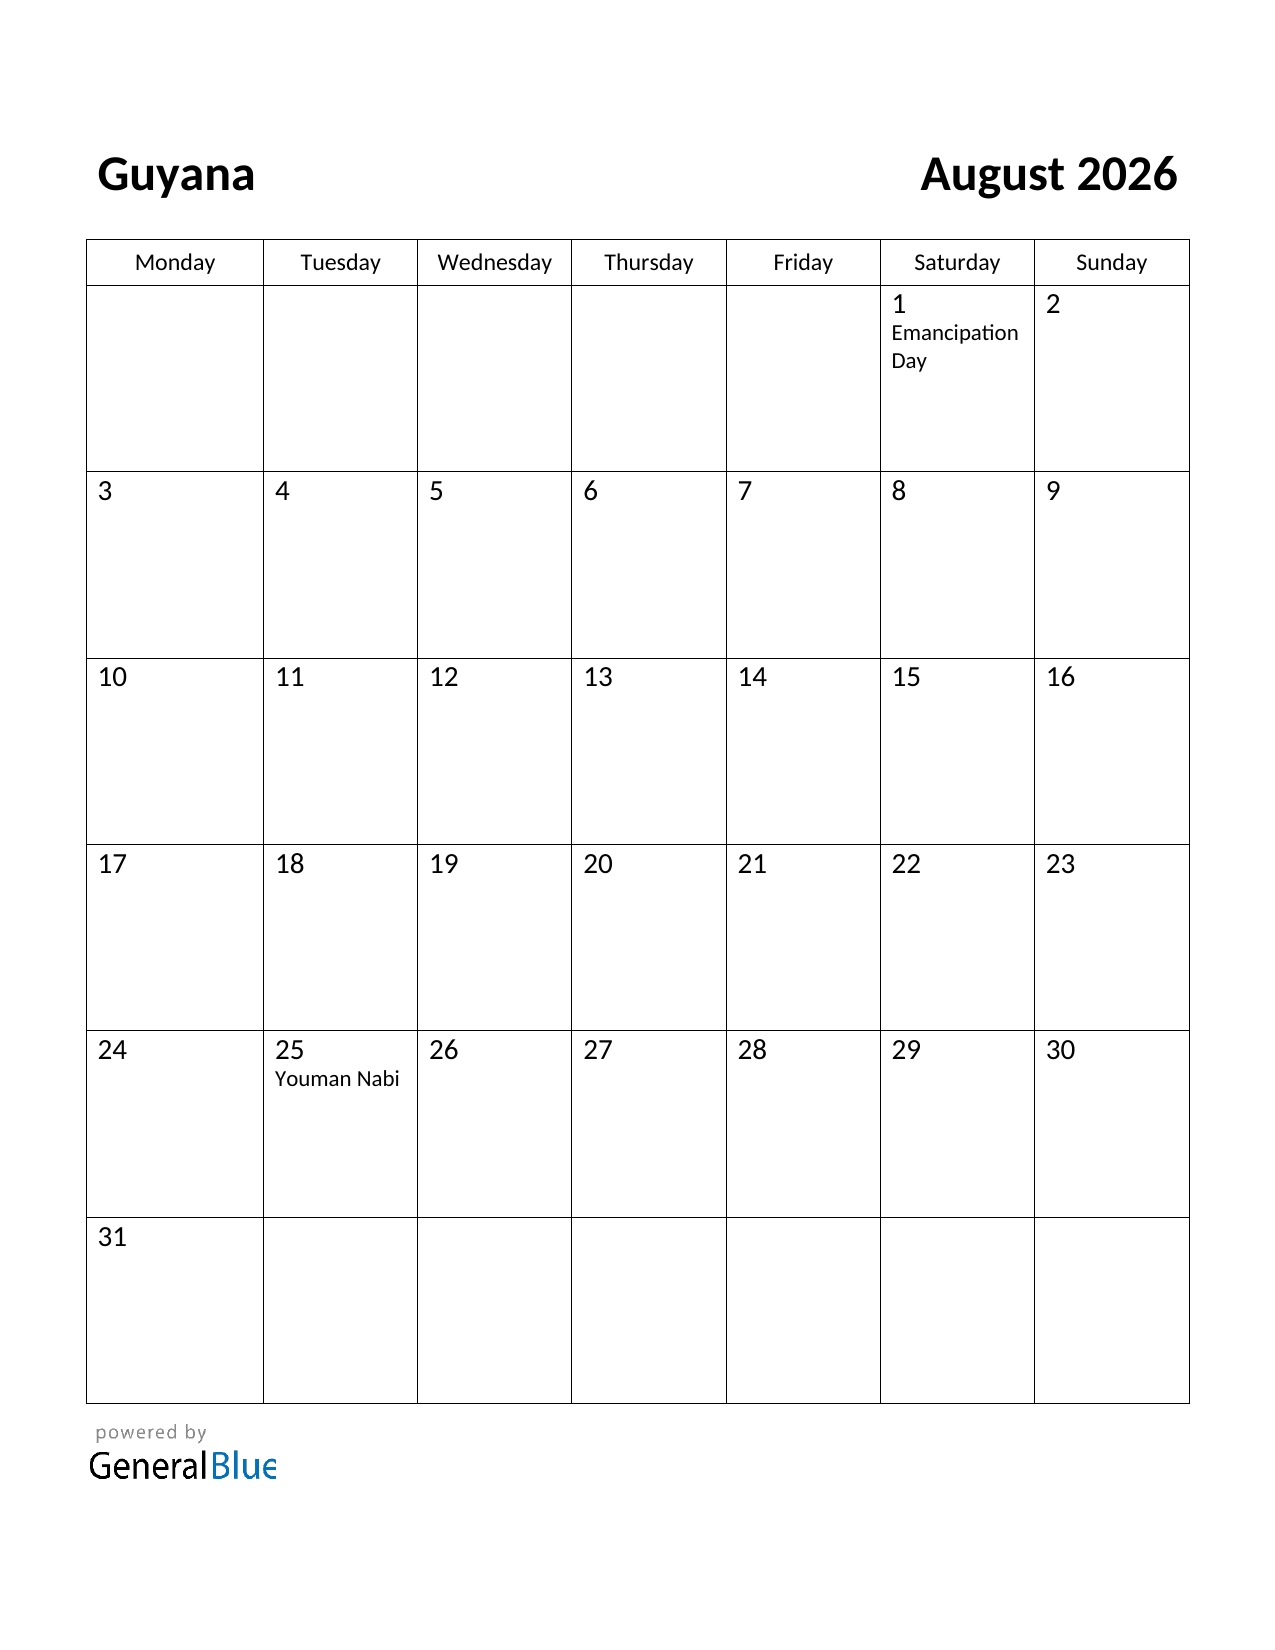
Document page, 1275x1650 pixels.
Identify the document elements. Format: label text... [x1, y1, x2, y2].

table_cell [727, 1218, 880, 1250]
table_cell [418, 878, 571, 1030]
table_cell 25 [264, 1031, 417, 1064]
table_cell 27 [572, 1031, 726, 1064]
table_cell 1 [881, 286, 1034, 318]
table_cell 16 [1035, 659, 1189, 691]
table_cell 11 [264, 659, 417, 691]
table_cell [1035, 318, 1189, 471]
table_cell [87, 691, 263, 844]
table_cell 24 [87, 1031, 263, 1064]
table_cell [87, 1064, 263, 1217]
table_cell [881, 1250, 1034, 1403]
table_cell 22 [881, 845, 1034, 877]
table_cell 17 [87, 845, 263, 877]
table_cell [264, 505, 417, 657]
table_cell [418, 1064, 571, 1217]
table_cell [727, 318, 880, 471]
table_header August 2026 [572, 105, 1189, 239]
table_cell [1035, 878, 1189, 1030]
table_cell [572, 691, 726, 844]
table_cell [264, 1218, 417, 1250]
table_cell [264, 286, 417, 318]
table_cell 10 [87, 659, 263, 691]
table_cell 2 [1035, 286, 1189, 318]
table_cell [87, 878, 263, 1030]
table_cell 19 [418, 845, 571, 877]
table_cell [264, 691, 417, 844]
table_header Guyana [86, 105, 572, 239]
table_cell [418, 286, 571, 318]
table_cell [727, 691, 880, 844]
table_cell 15 [881, 659, 1034, 691]
table_cell 28 [727, 1031, 880, 1064]
table_cell [1035, 1218, 1189, 1250]
table_cell 21 [727, 845, 880, 877]
table_cell [727, 1064, 880, 1217]
table_cell 31 [87, 1218, 263, 1250]
table_cell [1035, 505, 1189, 657]
table_cell 26 [418, 1031, 571, 1064]
table_cell [418, 1250, 571, 1403]
table_cell 5 [418, 472, 571, 504]
table_cell 3 [87, 472, 263, 504]
table_cell Monday [87, 240, 263, 284]
table_cell 13 [572, 659, 726, 691]
table_cell Saturday [881, 240, 1034, 284]
table_cell [418, 318, 571, 471]
table_cell [264, 318, 417, 471]
table_cell [881, 1064, 1034, 1217]
table_cell [881, 878, 1034, 1030]
table_cell [1035, 1250, 1189, 1403]
table_cell [418, 1218, 571, 1250]
table_cell 30 [1035, 1031, 1189, 1064]
table_cell [87, 1250, 263, 1403]
table_cell [572, 1250, 726, 1403]
table_cell [881, 505, 1034, 657]
table_cell 29 [881, 1031, 1034, 1064]
table_cell [572, 318, 726, 471]
table_cell Emancipation Day [881, 318, 1034, 471]
table_cell [87, 318, 263, 471]
table_cell [418, 505, 571, 657]
table_cell [572, 286, 726, 318]
table_cell [87, 286, 263, 318]
table_cell [881, 1218, 1034, 1250]
table_cell 9 [1035, 472, 1189, 504]
table_cell 4 [264, 472, 417, 504]
table_cell Thursday [572, 240, 726, 284]
table_cell [264, 1250, 417, 1403]
table_cell [572, 878, 726, 1030]
table_cell [86, 1404, 1189, 1502]
table_cell Tuesday [264, 240, 417, 284]
table_cell 12 [418, 659, 571, 691]
table_cell [1035, 1064, 1189, 1217]
table_cell [727, 505, 880, 657]
table_cell [572, 1064, 726, 1217]
table_cell [87, 505, 263, 657]
table_cell Youman Nabi [264, 1064, 417, 1217]
table_cell [1035, 691, 1189, 844]
table_cell Sunday [1035, 240, 1189, 284]
table_cell [727, 1250, 880, 1403]
table_cell Friday [727, 240, 880, 284]
table_cell [572, 1218, 726, 1250]
table_cell [264, 878, 417, 1030]
table_cell Wednesday [418, 240, 571, 284]
table_cell 7 [727, 472, 880, 504]
table_cell 20 [572, 845, 726, 877]
table_cell 8 [881, 472, 1034, 504]
table_cell [881, 691, 1034, 844]
table_cell [727, 878, 880, 1030]
table_cell 14 [727, 659, 880, 691]
table_cell [418, 691, 571, 844]
table_cell [572, 505, 726, 657]
table_cell [727, 286, 880, 318]
picture [88, 1421, 276, 1484]
table_cell 18 [264, 845, 417, 877]
table_cell 6 [572, 472, 726, 504]
table_cell 23 [1035, 845, 1189, 877]
